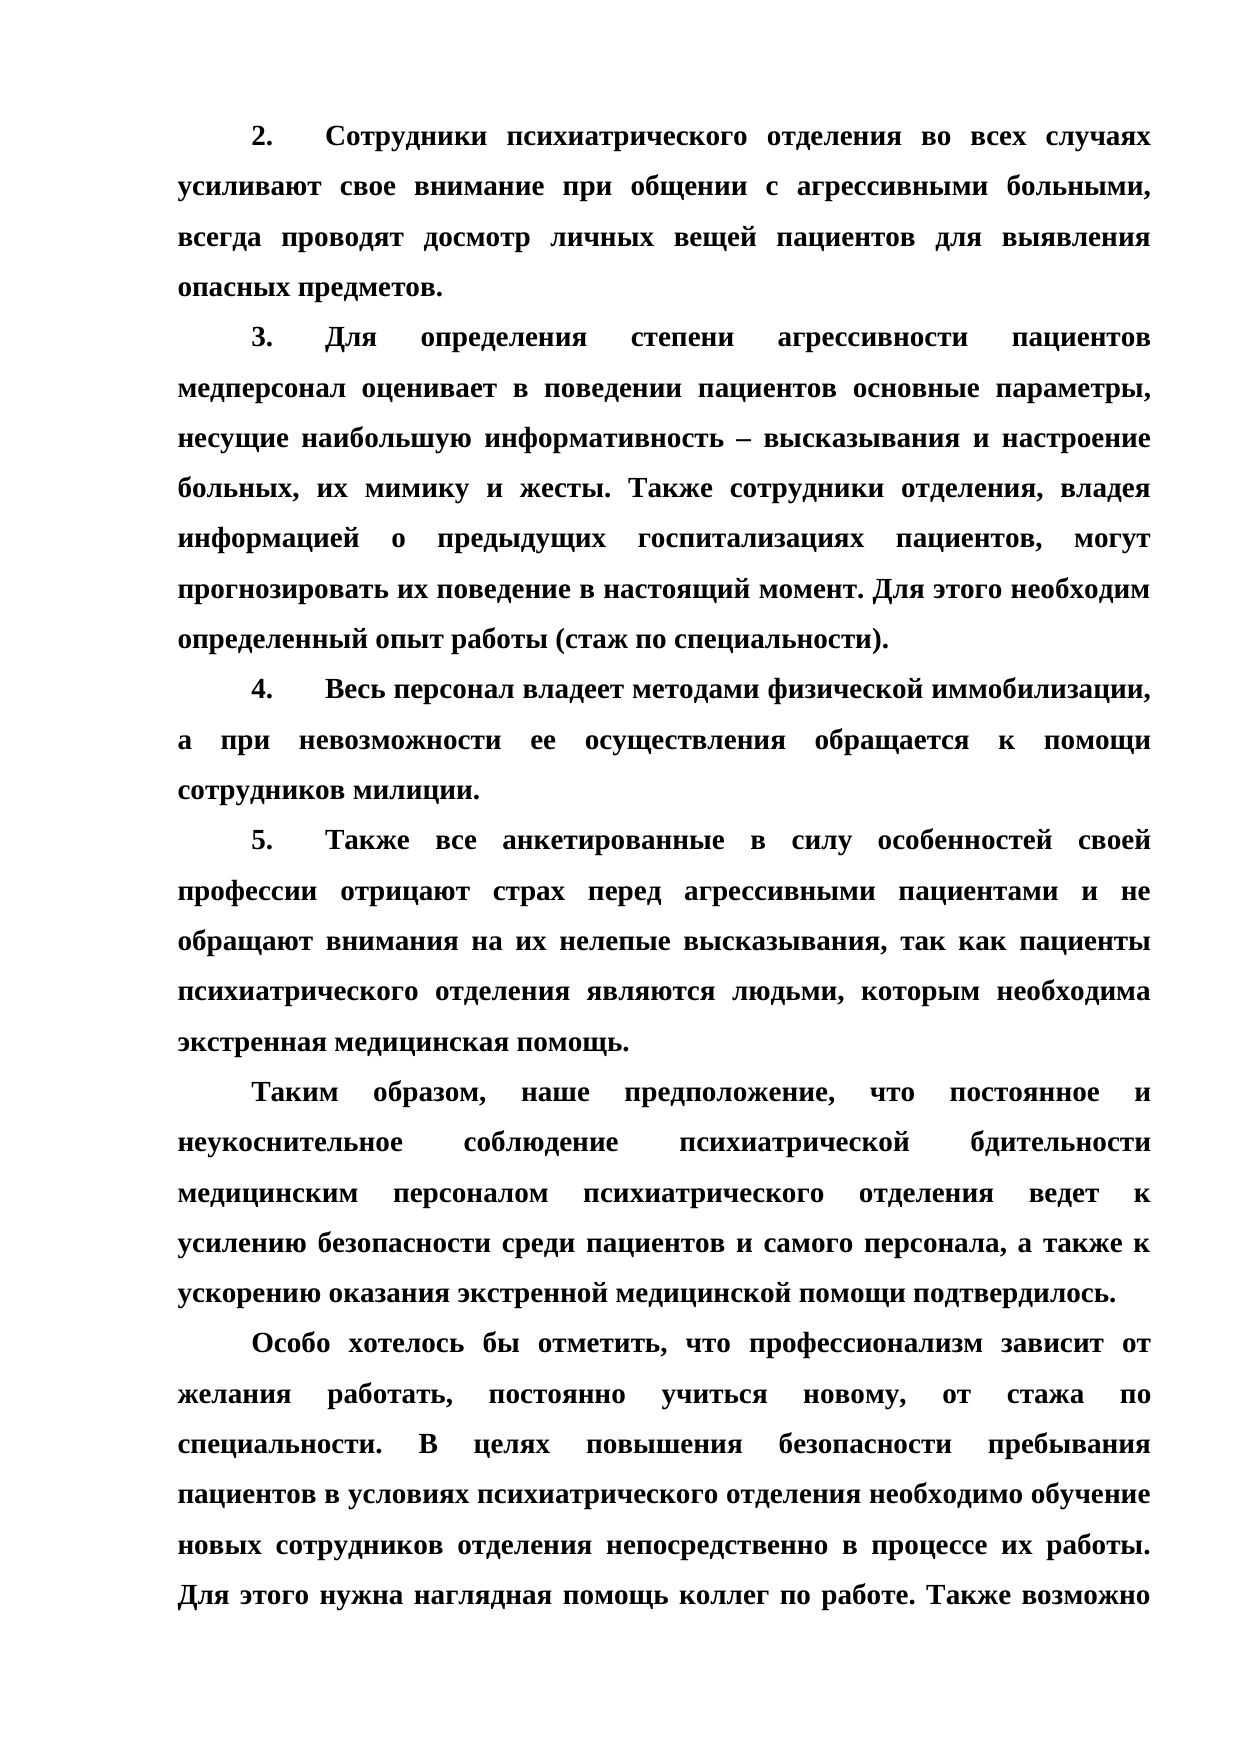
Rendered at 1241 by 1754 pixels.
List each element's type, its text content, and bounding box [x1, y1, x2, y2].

subtitle Таким образом, наше предположение, что постоянное и неукоснительное соблюдение психиатрической бдительности медицинским персоналом психиатрического отделения ведет к усилению безопасности среди пациентов и самого персонала, а также к ускорению оказания экстренной медицинской помощи подтвердилось. [177, 1074, 1152, 1309]
subtitle Сотрудники психиатрического отделения во всех случаях усиливают свое внимание при общении с агрессивными больными, всегда проводят досмотр личных вещей пациентов для выявления опасных предметов. [177, 118, 1152, 303]
subtitle Также все анкетированные в силу особенностей своей профессии отрицают страх перед агрессивными пациентами и не обращают внимания на их нелепые высказывания, так как пациенты психиатрического отделения являются людьми, которым необходима экстренная медицинская помощь. [177, 822, 1152, 1057]
subtitle Весь персонал владеет методами физической иммобилизации, а при невозможности ее осуществления обращается к помощи сотрудников милиции. [177, 672, 1152, 806]
subtitle Для определения степени агрессивности пациентов медперсонал оценивает в поведении пациентов основные параметры, несущие наибольшую информативность – высказывания и настроение больных, их мимику и жесты. Также сотрудники отделения, владея информацией о предыдущих госпитализациях пациентов, могут прогнозировать их поведение в настоящий момент. Для этого необходим определенный опыт работы (стаж по специальности). [177, 319, 1152, 655]
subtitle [177, 1326, 1152, 1611]
